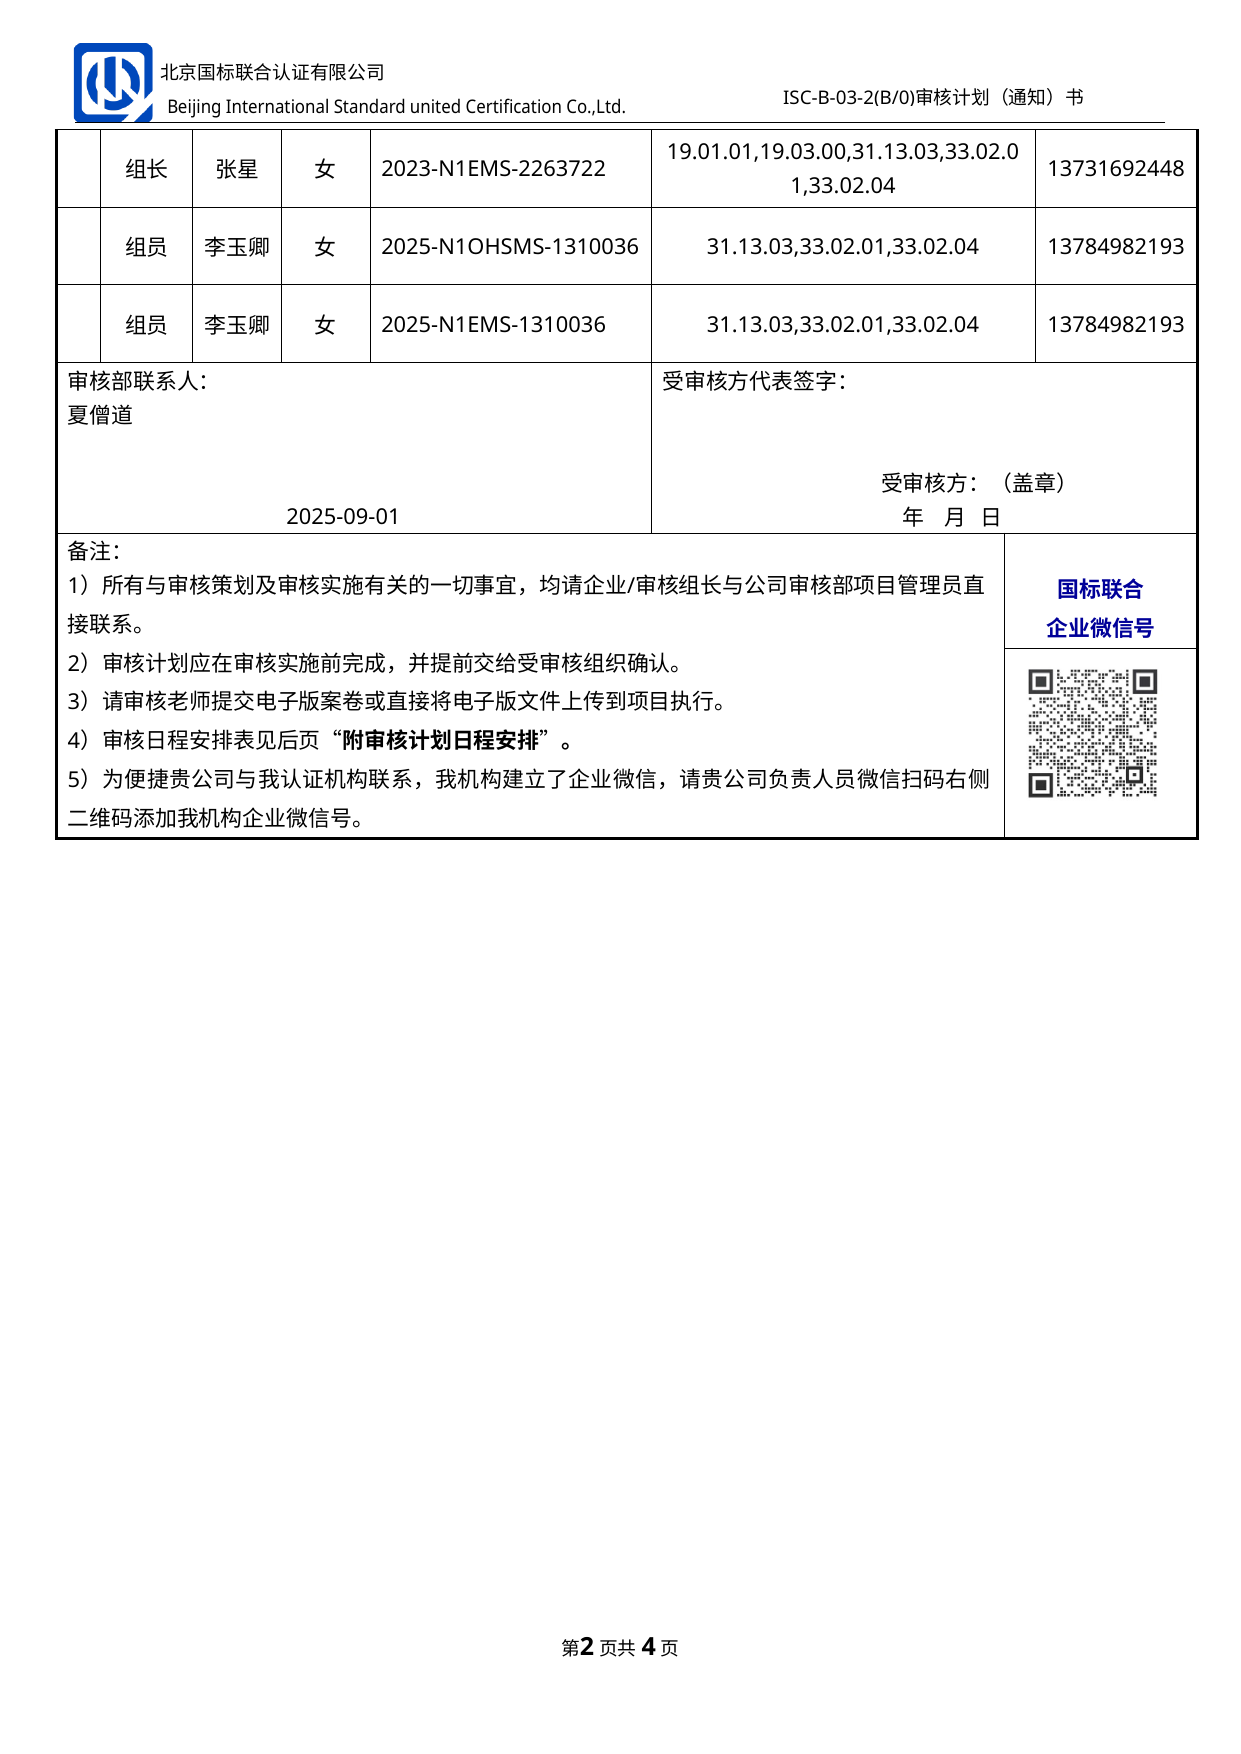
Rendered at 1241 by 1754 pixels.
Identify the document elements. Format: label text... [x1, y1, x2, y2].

table_cell [58, 285, 100, 362]
table_cell 组员 [101, 208, 192, 284]
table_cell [652, 130, 1035, 207]
table_cell [58, 208, 100, 284]
table_cell 13784982193 [1036, 208, 1196, 284]
table_cell [1005, 649, 1196, 837]
table_cell 2025-N1OHSMS-1310036 [371, 208, 651, 284]
picture [1020, 664, 1166, 807]
table_cell 女 [282, 285, 370, 362]
table_cell 组长 [101, 130, 192, 207]
table_cell 审核部联系人： 夏僧道 2025-09-01 [58, 363, 651, 532]
table_cell 张星 [193, 130, 281, 207]
table_cell 受审核方代表签字： 受审核方：（盖章） 年 月 日 [652, 363, 1196, 532]
table_cell 女 [282, 208, 370, 284]
table_cell 李玉卿 [193, 285, 281, 362]
table_cell 备注： 1）所有与审核策划及审核实施有关的一切事宜，均请企业/审核组长与公司审核部项目管理员直接联系。 2）审核计划应在审核实施前完成，并提前交给受审核组织确认。 3）请审核老师提交电子版案卷或直接将电子版文件上传到项目执行。 4）审核日程安排表见后页“附审核计划日程安排”。 5）为便捷贵公司与我认证机构联系，我机构建立了企业微信，请贵公司负责人员微信扫码右侧二维码添加我机构企业微信号。 [58, 534, 1004, 837]
table_cell 13731692448 [1036, 130, 1196, 207]
table_cell 2025-N1EMS-1310036 [371, 285, 651, 362]
table_cell 组员 [101, 285, 192, 362]
table_cell 31.13.03,33.02.01,33.02.04 [652, 208, 1035, 284]
table_cell 李玉卿 [193, 208, 281, 284]
picture [73, 43, 153, 123]
table_cell [58, 130, 100, 207]
table_cell 女 [282, 130, 370, 207]
table_cell 13784982193 [1036, 285, 1196, 362]
table_cell 2023-N1EMS-2263722 [371, 130, 651, 207]
table_cell 国标联合 企业微信号 [1005, 534, 1196, 648]
table_cell 31.13.03,33.02.01,33.02.04 [652, 285, 1035, 362]
